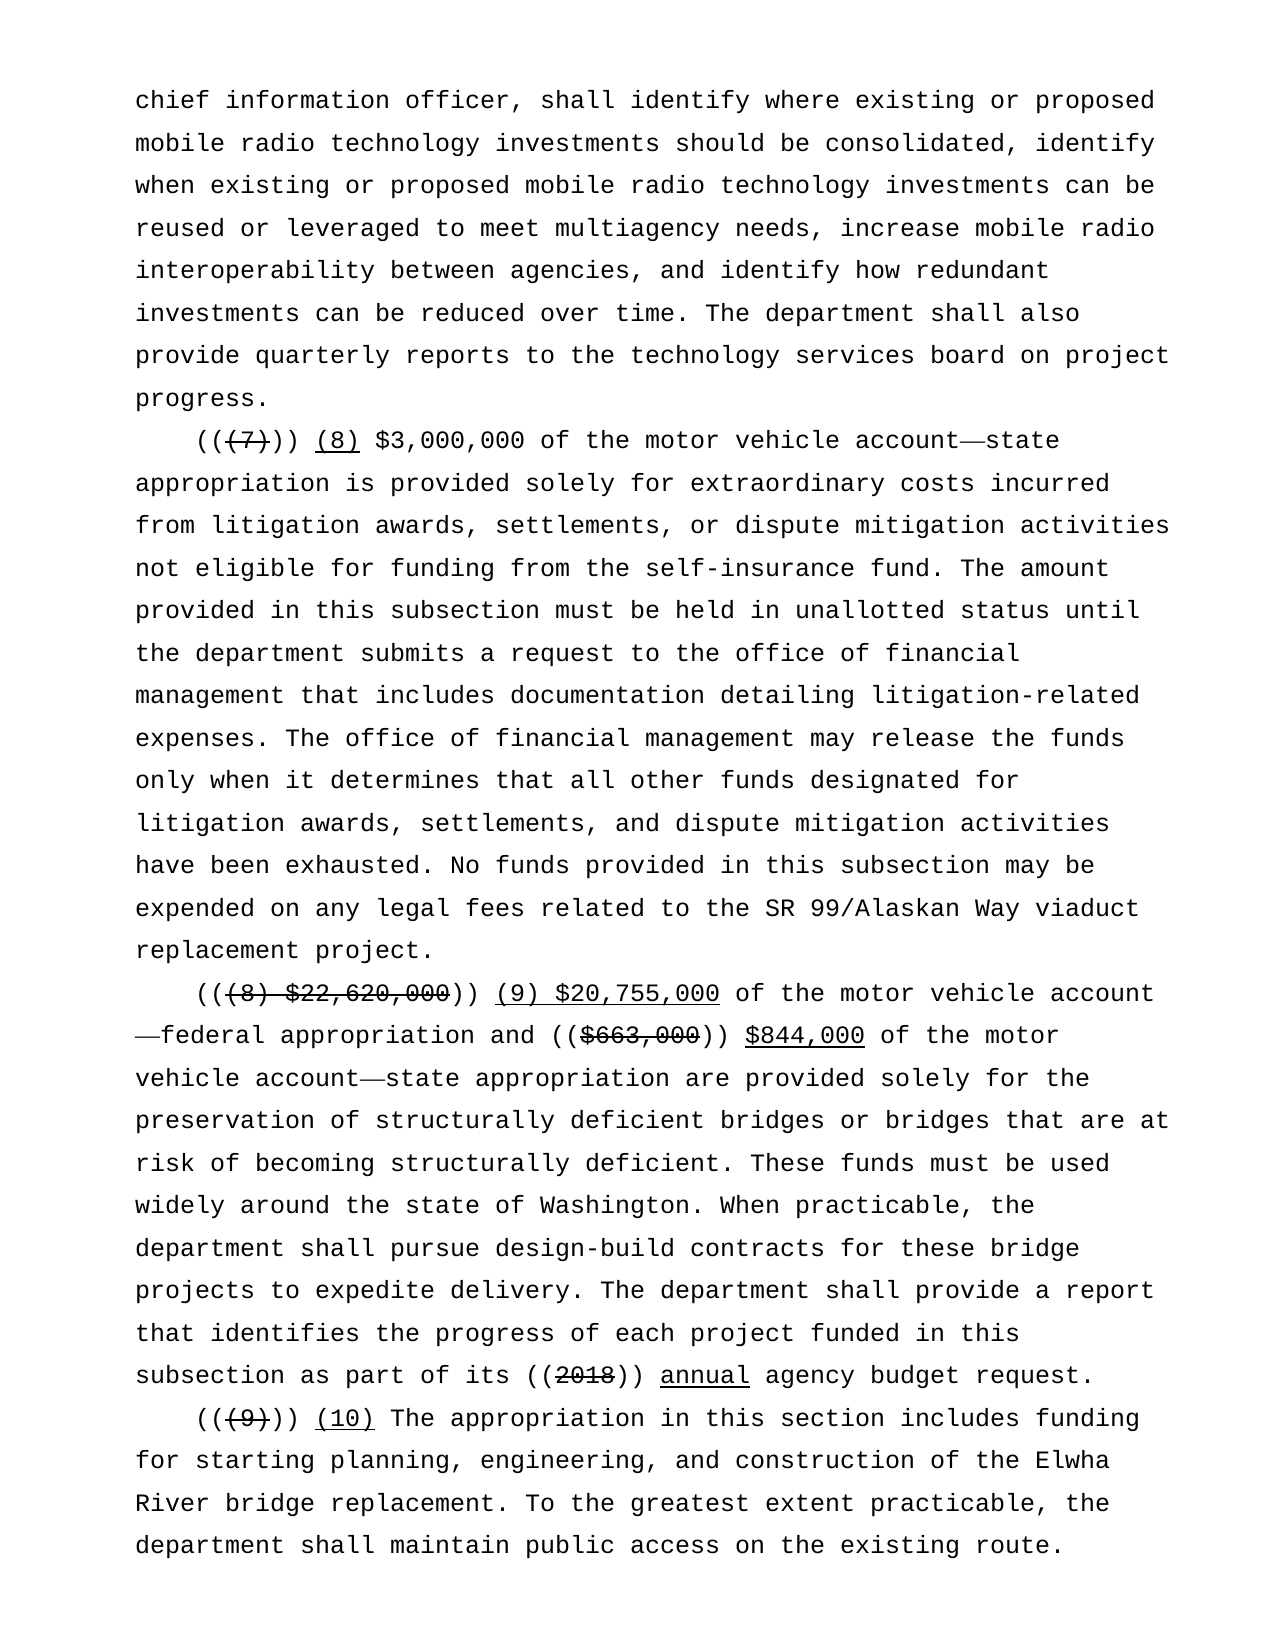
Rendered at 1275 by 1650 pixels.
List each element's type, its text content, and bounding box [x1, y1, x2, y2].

text (((9))) (10) The appropriation in this section includes funding for starting planning, engineering, and construction of the Elwha River bridge replacement. To the greatest extent practicable, the department shall maintain public access on the existing route. [135, 1392, 1170, 1562]
text (((8) $22,620,000)) (9) $20,755,000 of the motor vehicle account—federal appropriation and (($663,000)) $844,000 of the motor vehicle account—state appropriation are provided solely for the preservation of structurally deficient bridges or bridges that are at risk of becoming structurally deficient. These funds must be used widely around the state of Washington. When practicable, the department shall pursue design-build contracts for these bridge projects to expedite delivery. The department shall provide a report that identifies the progress of each project funded in this subsection as part of its ((2018)) annual agency budget request. [135, 967, 1170, 1392]
text (((7))) (8) $3,000,000 of the motor vehicle account—state appropriation is provided solely for extraordinary costs incurred from litigation awards, settlements, or dispute mitigation activities not eligible for funding from the self-insurance fund. The amount provided in this subsection must be held in unallotted status until the department submits a request to the office of financial management that includes documentation detailing litigation-related expenses. The office of financial management may release the funds only when it determines that all other funds designated for litigation awards, settlements, and dispute mitigation activities have been exhausted. No funds provided in this subsection may be expended on any legal fees related to the SR 99/Alaskan Way viaduct replacement project. [135, 415, 1170, 967]
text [135, 75, 1170, 415]
